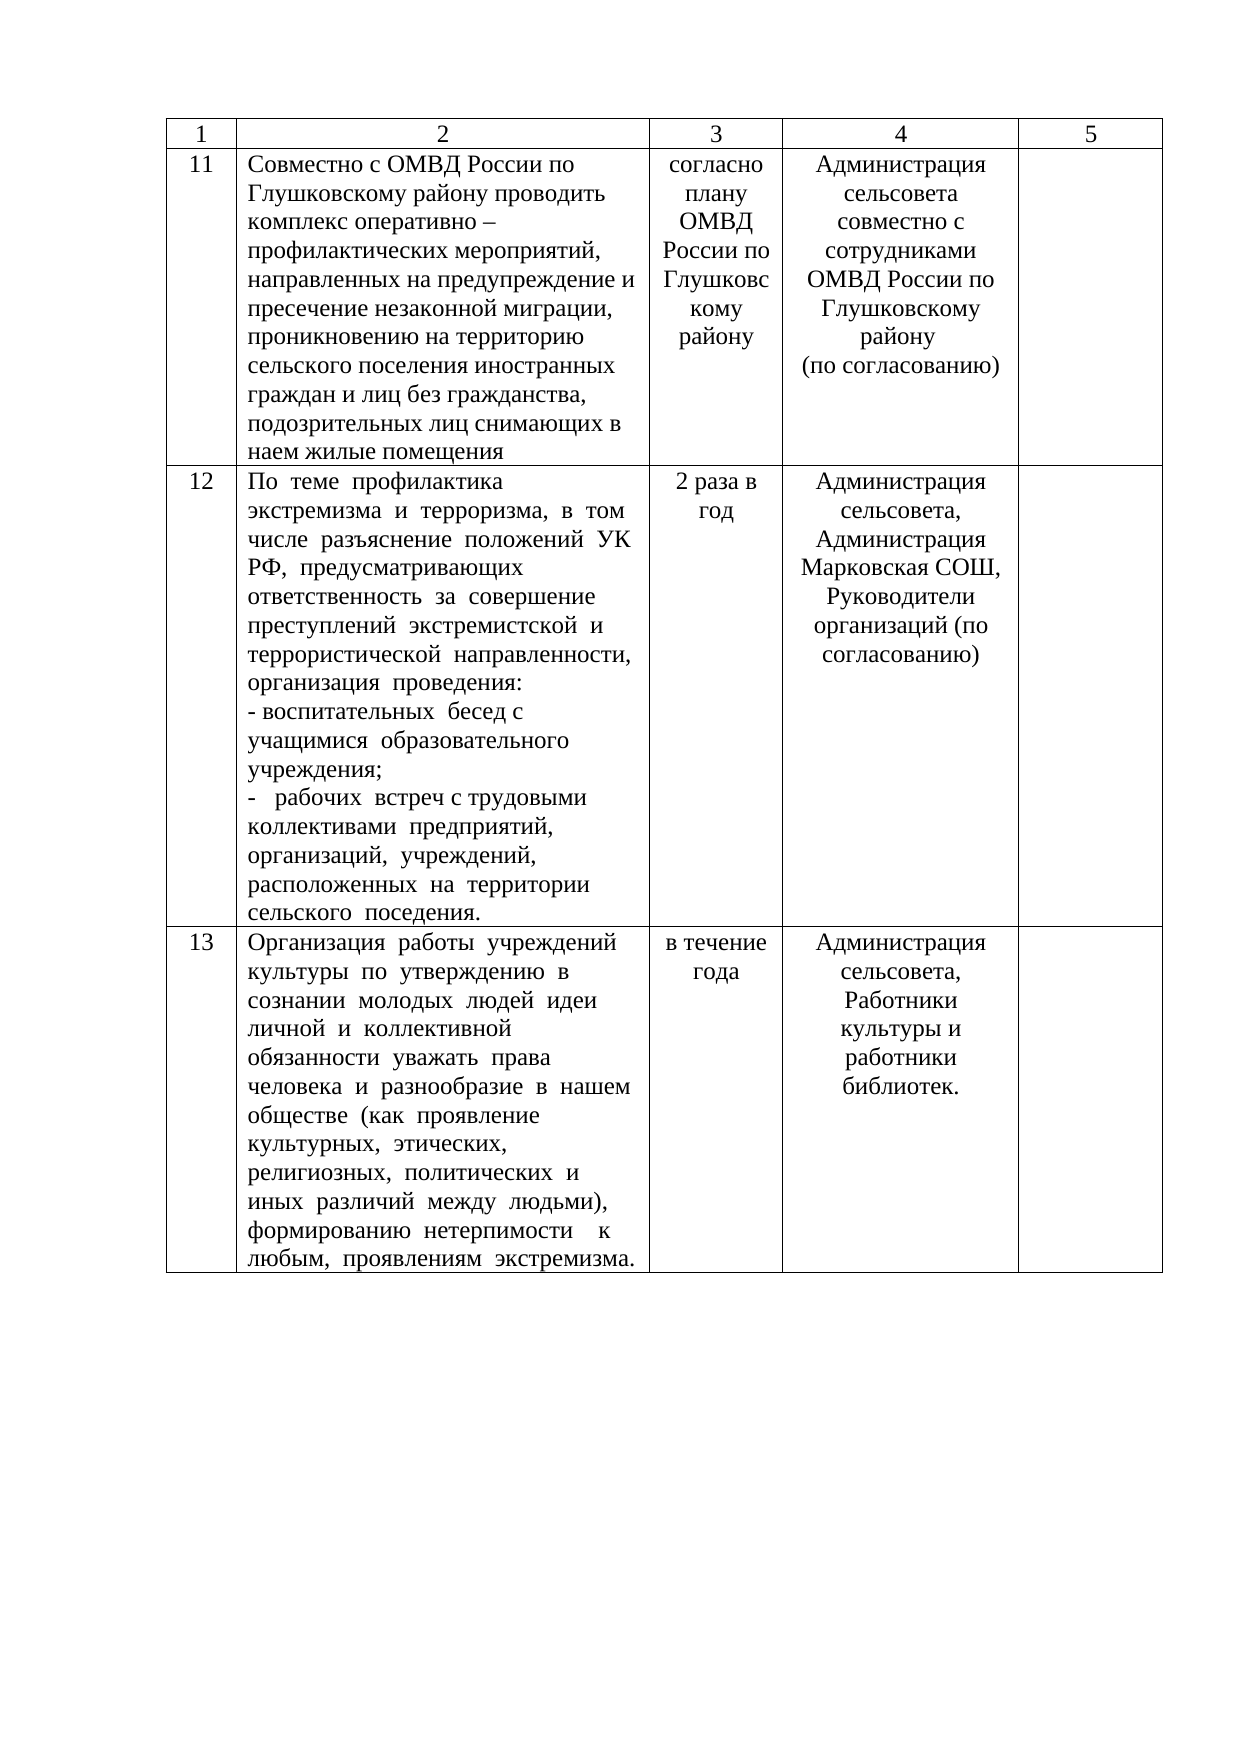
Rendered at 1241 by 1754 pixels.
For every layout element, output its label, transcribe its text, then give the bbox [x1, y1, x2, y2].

table_cell 2 раза в год [650, 466, 782, 926]
table_cell Администрация сельсовета, Администрация Марковская СОШ, Руководители организаций (по согласованию) [783, 466, 1018, 926]
table_cell [1019, 466, 1162, 926]
table_cell 12 [167, 466, 236, 926]
table_cell Администрация сельсовета, Работники культуры и работники библиотек. [783, 927, 1018, 1272]
table_cell [1019, 149, 1162, 465]
table_cell 13 [167, 927, 236, 1272]
table_header 1 [167, 119, 236, 148]
table_header 3 [650, 119, 782, 148]
table_cell согласно плану ОМВД России по Глушковскому району [650, 149, 782, 465]
table_cell Совместно с ОМВД России по Глушковскому району проводить комплекс оперативно – профилактических мероприятий, направленных на предупреждение и пресечение незаконной миграции, проникновению на территорию сельского поселения иностранных граждан и лиц без гражданства, подозрительных лиц снимающих в наем жилые помещения [237, 149, 649, 465]
table_header 2 [237, 119, 649, 148]
table_cell [1019, 927, 1162, 1272]
table_header 5 [1019, 119, 1162, 148]
table_cell По теме профилактика экстремизма и терроризма, в том числе разъяснение положений УК РФ, предусматривающих ответственность за совершение преступлений экстремистской и террористической направленности, организация проведения: - воспитательных бесед с учащимися образовательного учреждения; - рабочих встреч с трудовыми коллективами предприятий, организаций, учреждений, расположенных на территории сельского поседения. [237, 466, 649, 926]
table_cell в течение года [650, 927, 782, 1272]
table_header 4 [783, 119, 1018, 148]
table_cell 11 [167, 149, 236, 465]
table_cell Организация работы учреждений культуры по утверждению в сознании молодых людей идеи личной и коллективной обязанности уважать права человека и разнообразие в нашем обществе (как проявление культурных, этических, религиозных, политических и иных различий между людьми), формированию нетерпимости к любым, проявлениям экстремизма. [237, 927, 649, 1272]
table_cell Администрация сельсовета совместно с сотрудниками ОМВД России по Глушковскому району (по согласованию) [783, 149, 1018, 465]
